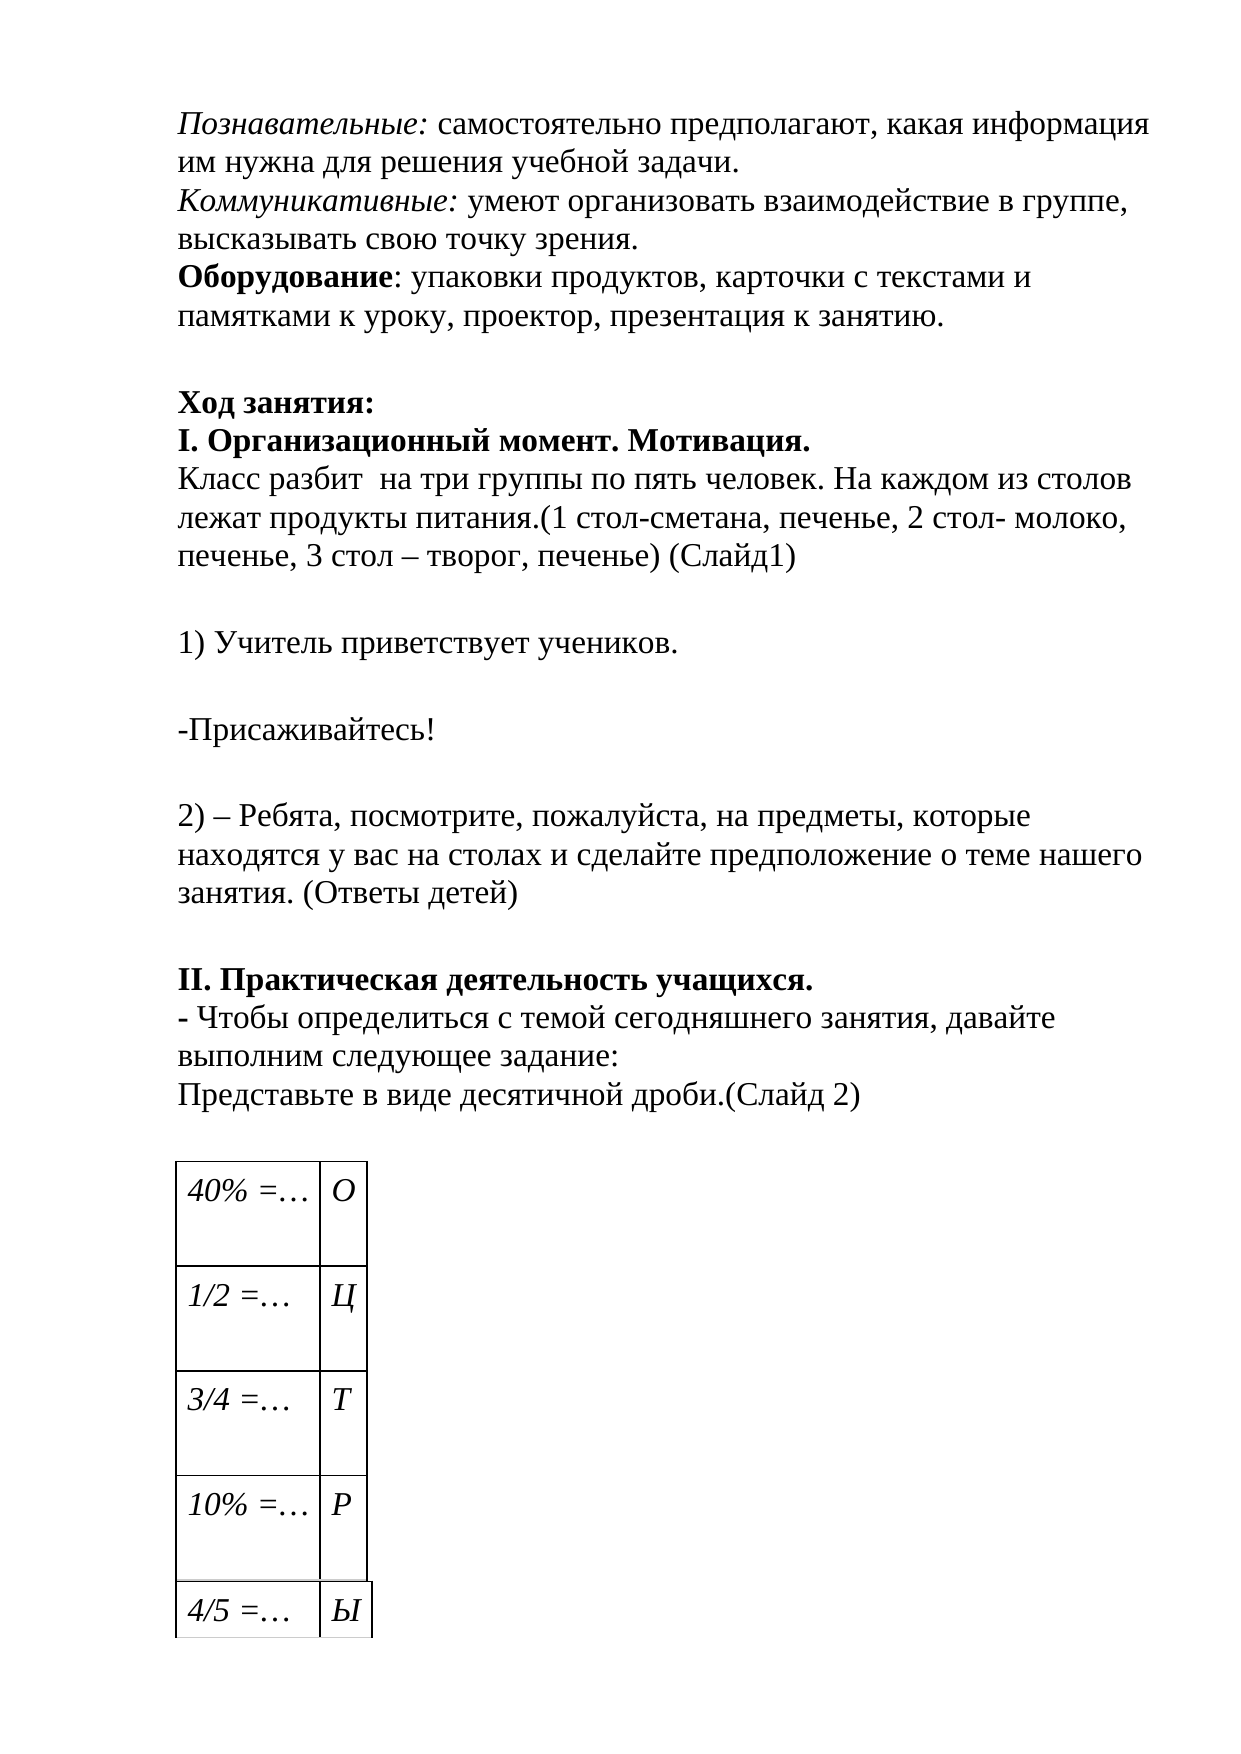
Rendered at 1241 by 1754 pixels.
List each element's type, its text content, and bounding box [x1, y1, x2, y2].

table_header 40% =… [177, 1162, 319, 1265]
text II. Практическая деятельность учащихся. [177, 959, 1152, 997]
table_cell Р [321, 1476, 366, 1579]
text - Чтобы определиться с темой сегодняшнего занятия, давайте выполним следующее задание: [177, 997, 1152, 1074]
text Класс разбит на три группы по пять человек. На каждом из столов лежат продукты питания.(1 стол-сметана, печенье, 2 стол- молоко, печенье, 3 стол – творог, печенье) (Слайд1) [177, 458, 1152, 573]
table_header О [321, 1162, 366, 1265]
text Коммуникативные: умеют организовать взаимодействие в группе, высказывать свою точку зрения. [177, 180, 1152, 257]
text 1) Учитель приветствует учеников. [177, 622, 1152, 660]
table_cell 10% =… [177, 1476, 319, 1579]
table_cell 1/2 =… [177, 1267, 319, 1370]
text Ход занятия: [177, 382, 1152, 420]
table_cell Ц [321, 1267, 366, 1370]
text 2) – Ребята, посмотрите, пожалуйста, на предметы, которые находятся у вас на столах и сделайте предположение о теме нашего занятия. (Ответы детей) [177, 796, 1152, 911]
table_cell Т [321, 1372, 366, 1474]
table_header Ы [321, 1582, 371, 1637]
table_header 4/5 =… [177, 1582, 319, 1637]
text Оборудование: упаковки продуктов, карточки с текстами и памятками к уроку, проектор, презентация к занятию. [177, 257, 1152, 333]
text I. Организационный момент. Мотивация. [177, 420, 1152, 458]
text Представьте в виде десятичной дроби.(Слайд 2) [177, 1074, 1152, 1112]
table_cell 3/4 =… [177, 1372, 319, 1474]
text Познавательные: самостоятельно предполагают, какая информация им нужна для решения учебной задачи. [177, 103, 1152, 180]
text -Присаживайтесь! [177, 709, 1152, 747]
